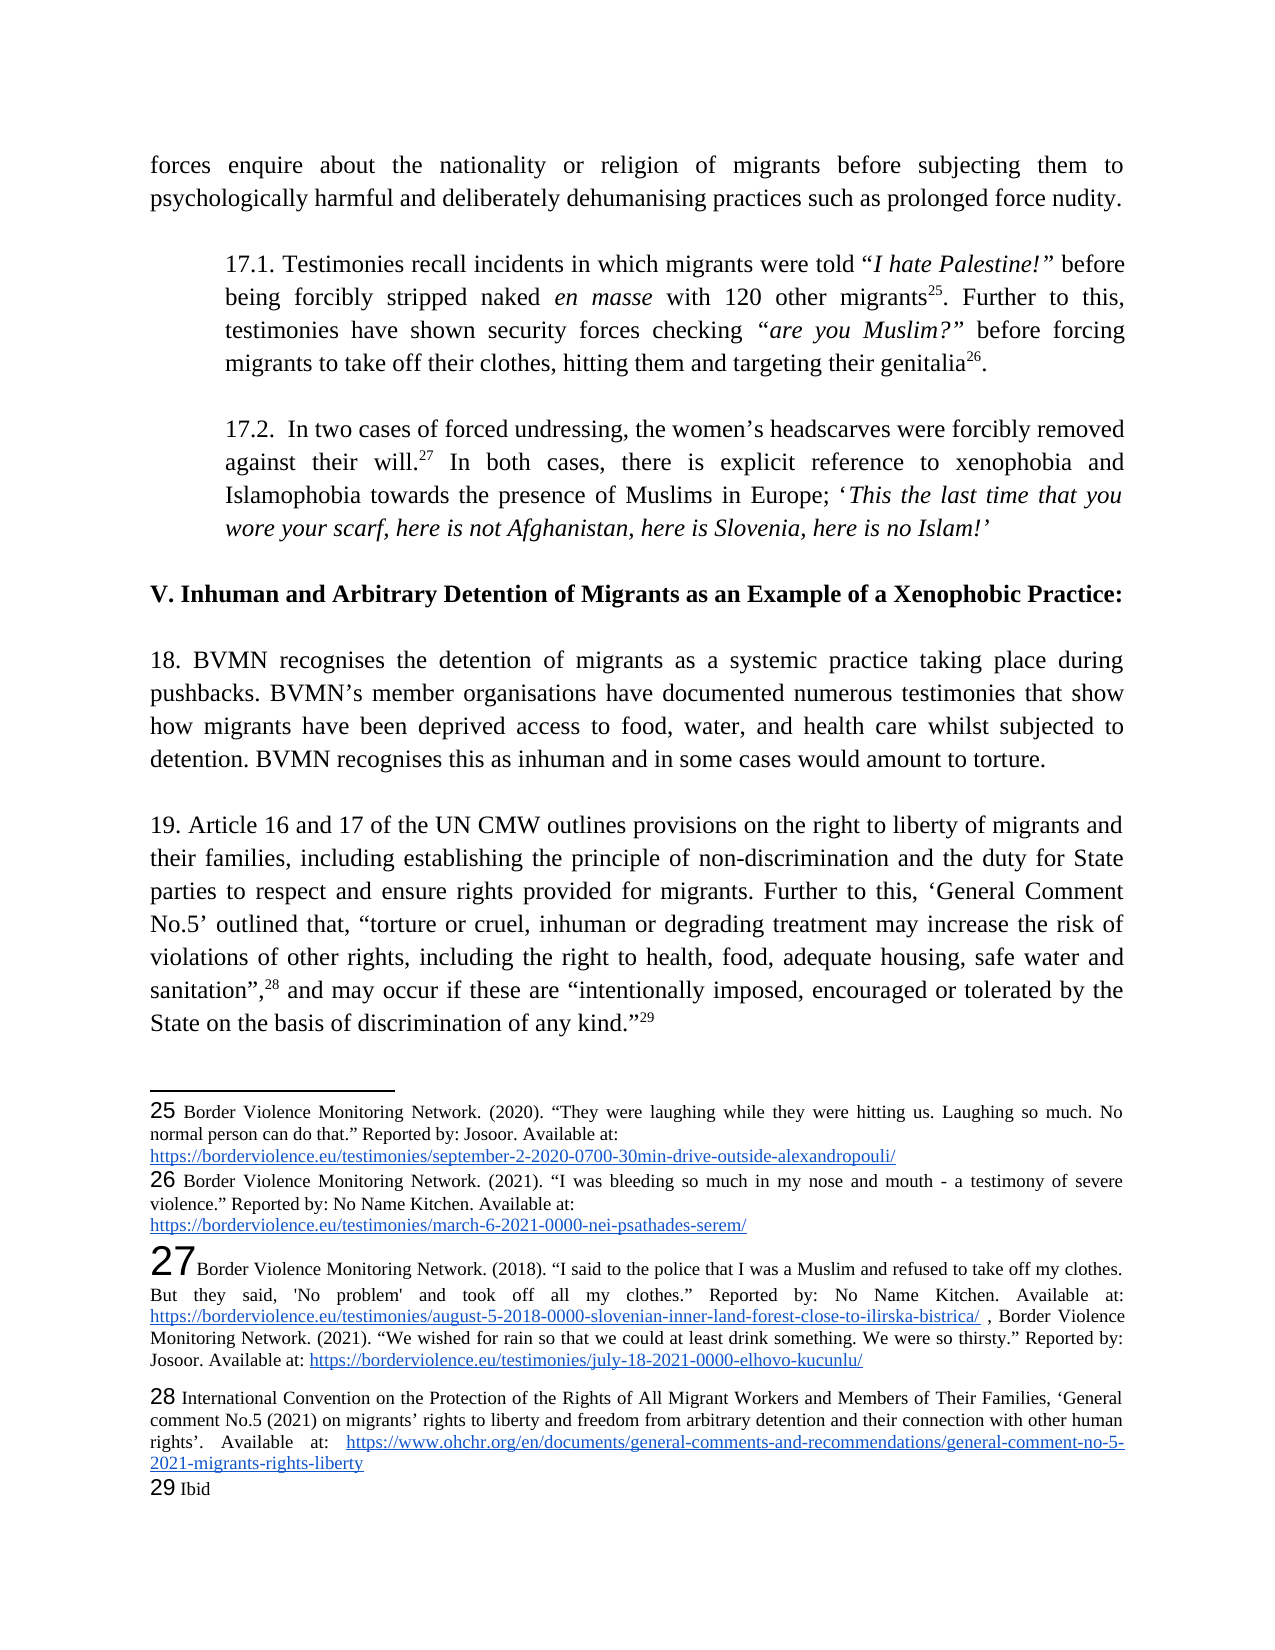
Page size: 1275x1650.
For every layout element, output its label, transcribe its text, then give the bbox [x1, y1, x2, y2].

text 17.2. In two cases of forced undressing, the women’s headscarves were forcibly removed against their will. In both cases, there is explicit reference to xenophobia and Islamophobia towards the presence of Muslims in Europe; ‘This the last time that you wore your scarf, here is not Afghanistan, here is Slovenia, here is no Islam!’ [225, 414, 1125, 542]
text V. Inhuman and Arbitrary Detention of Migrants as an Example of a Xenophobic Practice: [150, 579, 1125, 608]
text 17. In addition to anti-migrant and anti-Muslim narratives underpinning extreme levels of cruelty and brutality during pushbacks, BVMN has also observed a clear practice by which security forces enquire about the nationality or religion of migrants before subjecting them to psychologically harmful and deliberately dehumanising practices such as prolonged force nudity. [150, 150, 1125, 212]
text 19. Article 16 and 17 of the UN CMW outlines provisions on the right to liberty of migrants and their families, including establishing the principle of non-discrimination and the duty for State parties to respect and ensure rights provided for migrants. Further to this, ‘General Comment No.5’ outlined that, “torture or cruel, inhuman or degrading treatment may increase the risk of violations of other rights, including the right to health, food, adequate housing, safe water and sanitation”, and may occur if these are “intentionally imposed, encouraged or tolerated by the State on the basis of discrimination of any kind.” [150, 810, 1125, 1037]
text 18. BVMN recognises the detention of migrants as a systemic practice taking place during pushbacks. BVMN’s member organisations have documented numerous testimonies that show how migrants have been deprived access to food, water, and health care whilst subjected to detention. BVMN recognises this as inhuman and in some cases would amount to torture. [150, 645, 1125, 773]
text 17.1. Testimonies recall incidents in which migrants were told “I hate Palestine!” before being forcibly stripped naked en masse with 120 other migrants. Further to this, testimonies have shown security forces checking “are you Muslim?” before forcing migrants to take off their clothes, hitting them and targeting their genitalia. [225, 249, 1125, 377]
